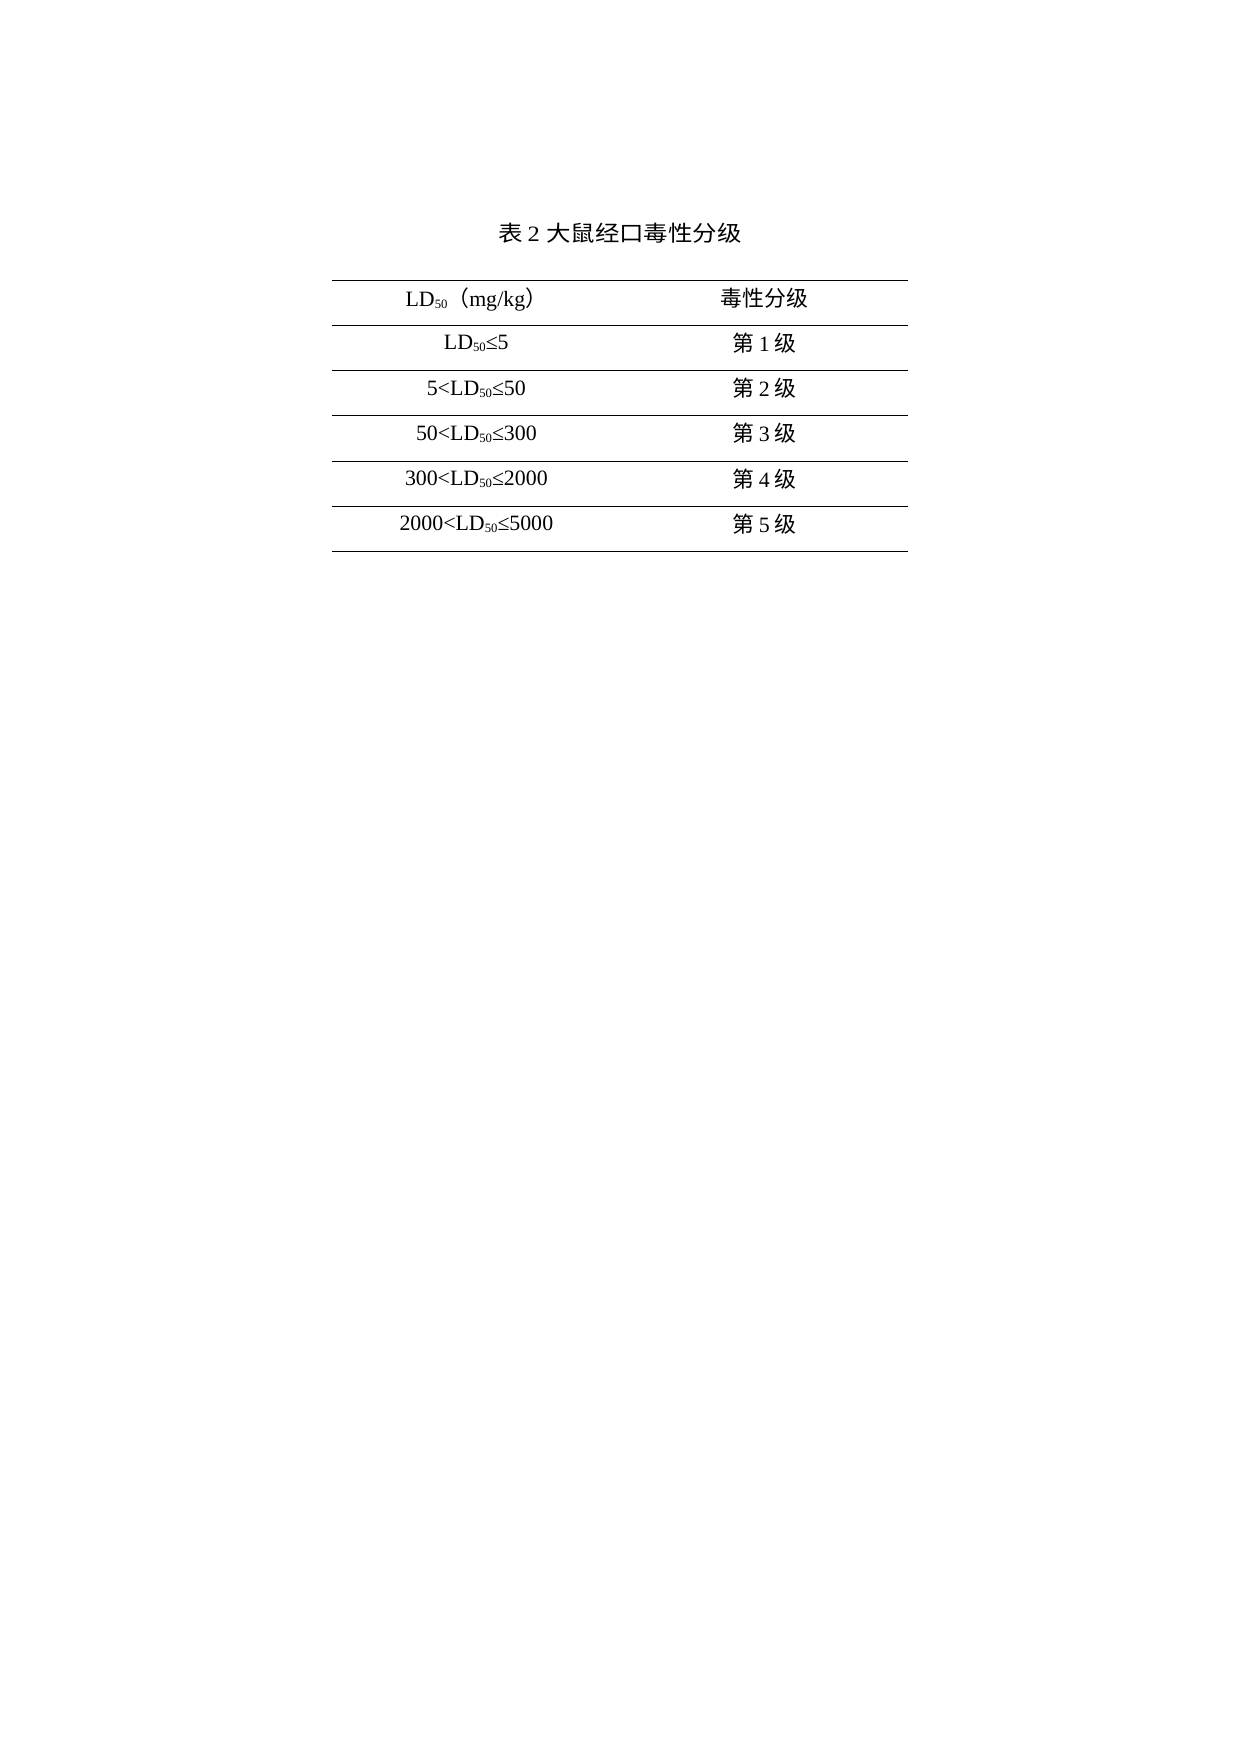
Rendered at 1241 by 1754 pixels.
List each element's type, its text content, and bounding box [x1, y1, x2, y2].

table_header LD50（mg/kg） [332, 281, 620, 325]
table_cell 5<LD50≤50 [332, 371, 620, 415]
text 表2 大鼠经口毒性分级 [187, 216, 1053, 248]
table_cell LD50≤5 [332, 326, 620, 370]
table_cell 第3级 [620, 416, 908, 461]
table_cell 50<LD50≤300 [332, 416, 620, 461]
table_cell 第5级 [620, 507, 908, 551]
table_header 毒性分级 [620, 281, 908, 325]
table_cell 300<LD50≤2000 [332, 462, 620, 506]
table_cell 第1级 [620, 326, 908, 370]
table_cell 2000<LD50≤5000 [332, 507, 620, 551]
table_cell 第2级 [620, 371, 908, 415]
table_cell 第4级 [620, 462, 908, 506]
